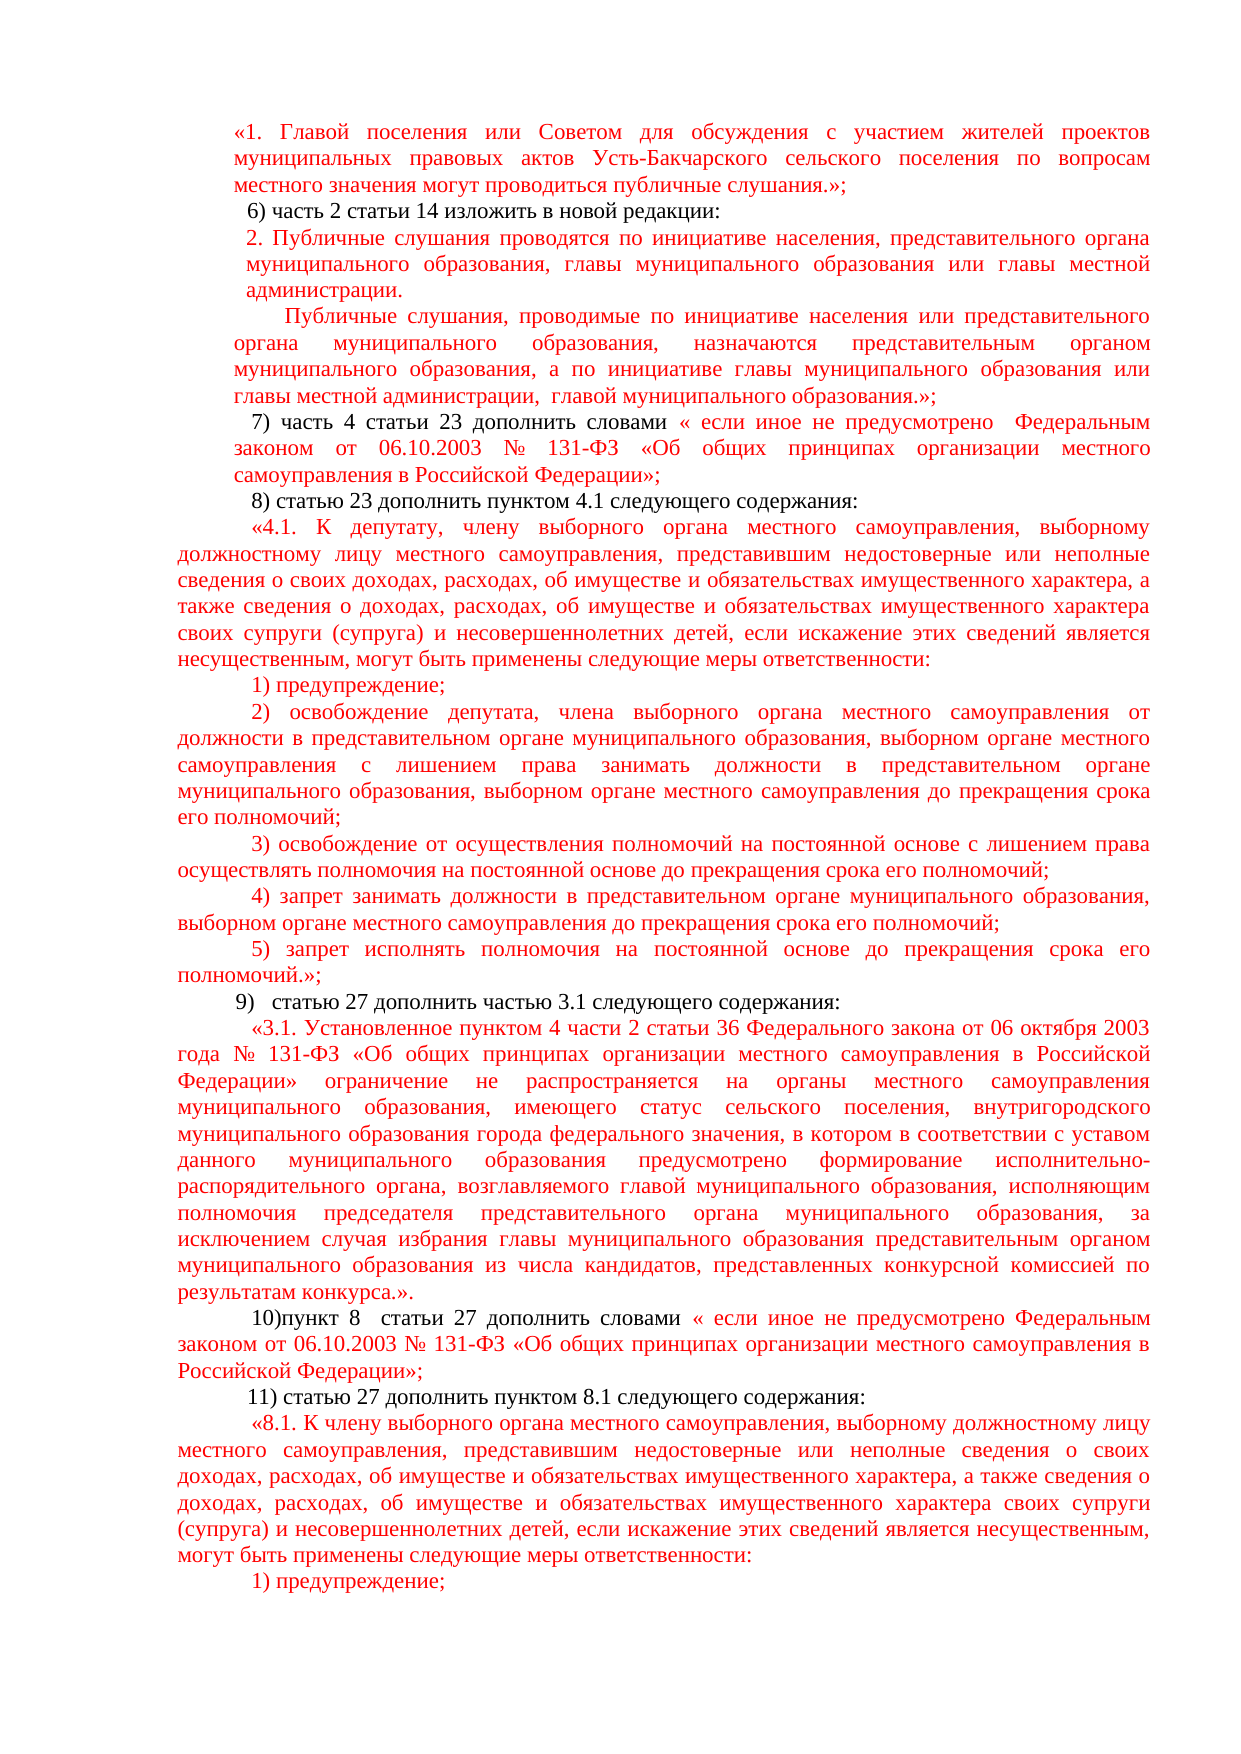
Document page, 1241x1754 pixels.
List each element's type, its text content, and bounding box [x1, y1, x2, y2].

text 1) предупреждение; [177, 672, 1152, 698]
text 4) запрет занимать должности в представительном органе муниципального образования, выборном органе местного самоуправления до прекращения срока его полномочий; [177, 882, 1152, 935]
text «4.1. К депутату, члену выборного органа местного самоуправления, выборному должностному лицу местного самоуправления, представившим недостоверные или неполные сведения о своих доходах, расходах, об имуществе и обязательствах имущественного характера, а также сведения о доходах, расходах, об имуществе и обязательствах имущественного характера своих супруги (супруга) и несовершеннолетних детей, если искажение этих сведений является несущественным, могут быть применены следующие меры ответственности: [177, 513, 1152, 672]
text Публичные слушания, проводимые по инициативе населения или представительного органа муниципального образования, назначаются представительным органом муниципального образования, а по инициативе главы муниципального образования или главы местной администрации, главой муниципального образования.»; [233, 303, 1152, 408]
text 5) запрет исполнять полномочия на постоянной основе до прекращения срока его полномочий.»; [177, 935, 1152, 988]
text 1) предупреждение; [177, 1568, 1152, 1594]
text 8) статью 23 дополнить пунктом 4.1 следующего содержания: [233, 487, 1152, 513]
text 3) освобождение от осуществления полномочий на постоянной основе с лишением права осуществлять полномочия на постоянной основе до прекращения срока его полномочий; [177, 830, 1152, 882]
text «1. Главой поселения или Советом для обсуждения с участием жителей проектов муниципальных правовых актов Усть-Бакчарского сельского поселения по вопросам местного значения могут проводиться публичные слушания.»; [233, 118, 1152, 197]
text 10)пункт 8 статьи 27 дополнить словами « если иное не предусмотрено Федеральным законом от 06.10.2003 № 131-ФЗ «Об общих принципах организации местного самоуправления в Российской Федерации»; [177, 1304, 1152, 1383]
text «8.1. К члену выборного органа местного самоуправления, выборному должностному лицу местного самоуправления, представившим недостоверные или неполные сведения о своих доходах, расходах, об имуществе и обязательствах имущественного характера, а также сведения о доходах, расходах, об имуществе и обязательствах имущественного характера своих супруги (супруга) и несовершеннолетних детей, если искажение этих сведений является несущественным, могут быть применены следующие меры ответственности: [177, 1409, 1152, 1568]
text 7) часть 4 статьи 23 дополнить словами « если иное не предусмотрено Федеральным законом от 06.10.2003 № 131-ФЗ «Об общих принципах организации местного самоуправления в Российской Федерации»; [233, 408, 1152, 487]
text 11) статью 27 дополнить пунктом 8.1 следующего содержания: [207, 1383, 1152, 1409]
text 6) часть 2 статьи 14 изложить в новой редакции: [207, 197, 1152, 223]
text «3.1. Установленное пунктом 4 части 2 статьи 36 Федерального закона от 06 октября 2003 года № 131-ФЗ «Об общих принципах организации местного самоуправления в Российской Федерации» ограничение не распространяется на органы местного самоуправления муниципального образования, имеющего статус сельского поселения, внутригородского муниципального образования города федерального значения, в котором в соответствии с уставом данного муниципального образования предусмотрено формирование исполнительно-распорядительного органа, возглавляемого главой муниципального образования, исполняющим полномочия председателя представительного органа муниципального образования, за исключением случая избрания главы муниципального образования представительным органом муниципального образования из числа кандидатов, представленных конкурсной комиссией по результатам конкурса.». [177, 1014, 1152, 1304]
text 2) освобождение депутата, члена выборного органа местного самоуправления от должности в представительном органе муниципального образования, выборном органе местного самоуправления с лишением права занимать должности в представительном органе муниципального образования, выборном органе местного самоуправления до прекращения срока его полномочий; [177, 698, 1152, 830]
text 9) статью 27 дополнить частью 3.1 следующего содержания: [207, 988, 1152, 1014]
text 2. Публичные слушания проводятся по инициативе населения, представительного органа муниципального образования, главы муниципального образования или главы местной администрации. [246, 223, 1152, 303]
